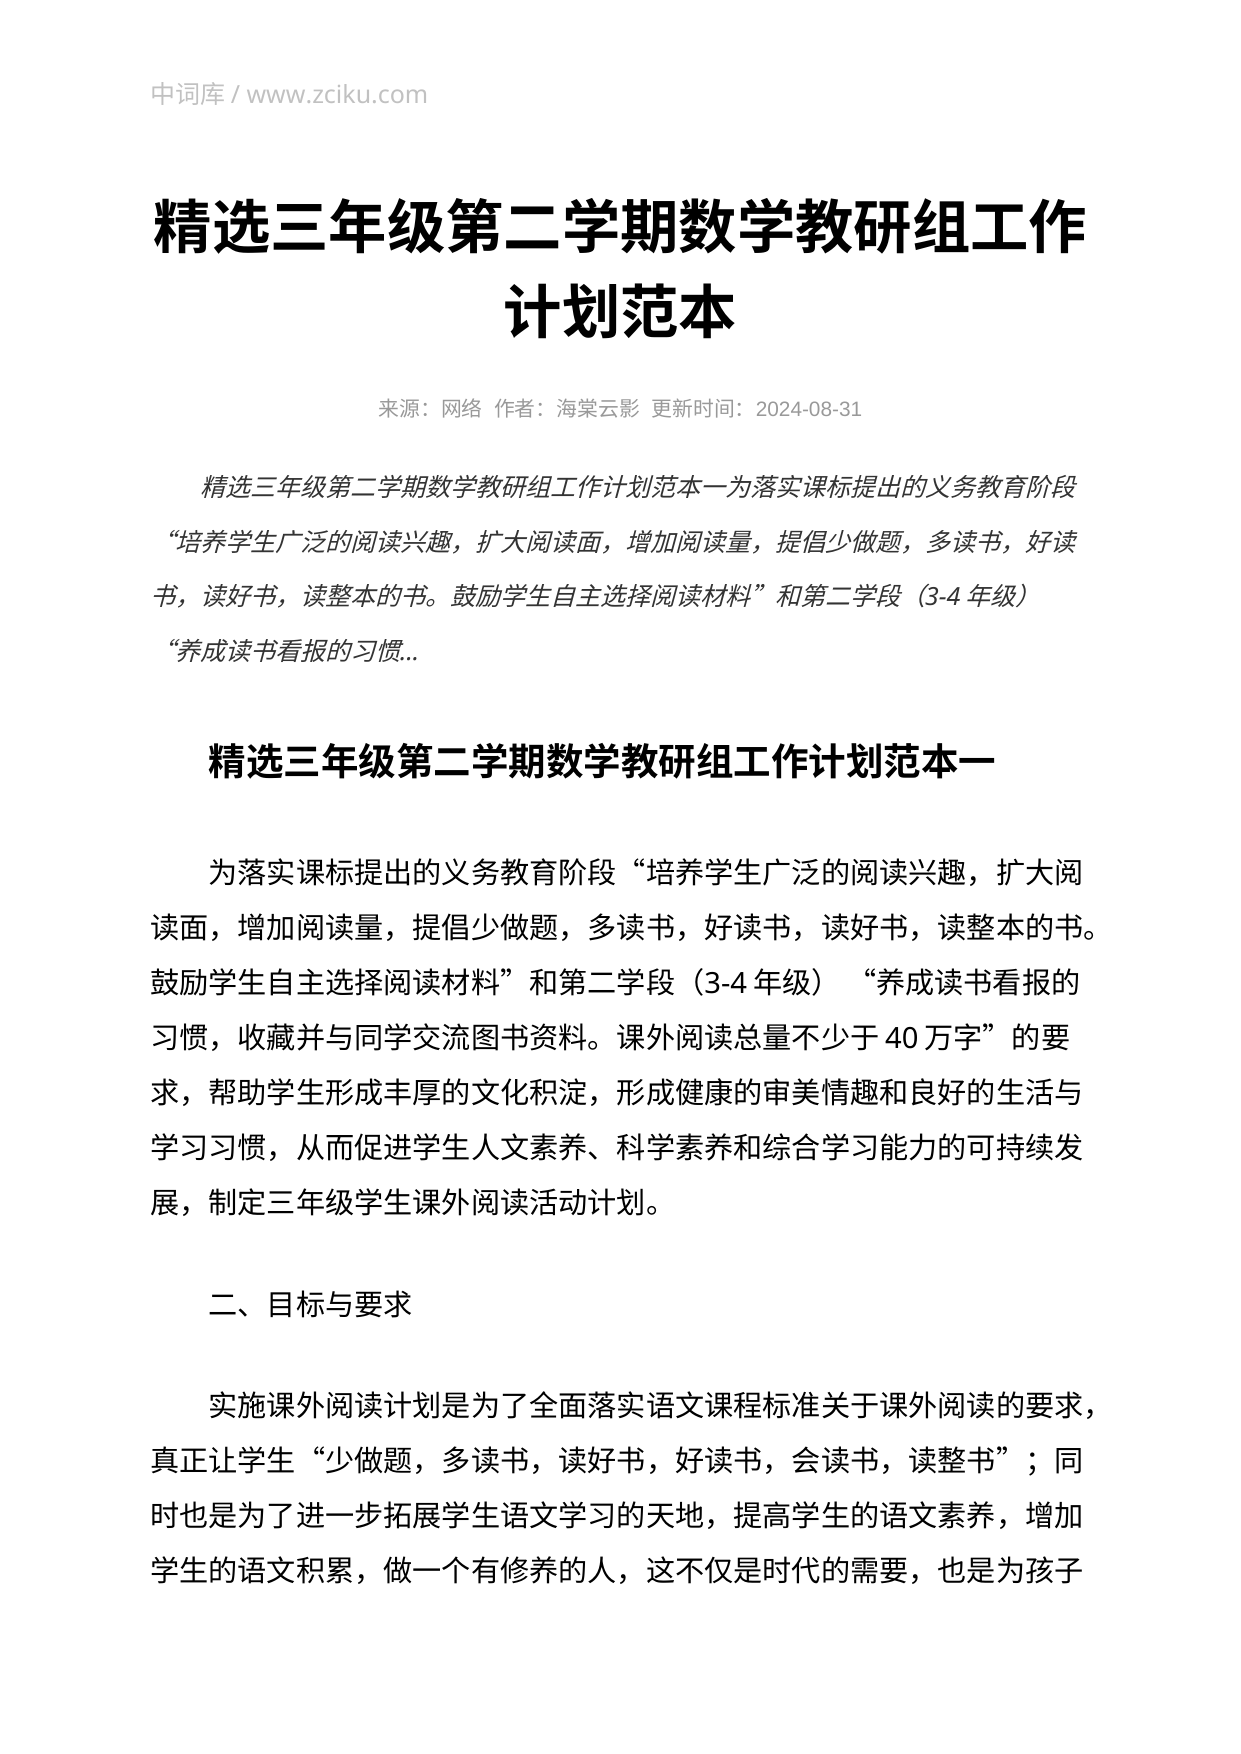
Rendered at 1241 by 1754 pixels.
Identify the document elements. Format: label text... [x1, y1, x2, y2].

text 为落实课标提出的义务教育阶段“培养学生广泛的阅读兴趣，扩大阅读面，增加阅读量，提倡少做题，多读书，好读书，读好书，读整本的书。鼓励学生自主选择阅读材料”和第二学段（3-4年级） “养成读书看报的习惯，收藏并与同学交流图书资料。课外阅读总量不少于40万字”的要求，帮助学生形成丰厚的文化积淀，形成健康的审美情趣和良好的生活与学习习惯，从而促进学生人文素养、科学素养和综合学习能力的可持续发展，制定三年级学生课外阅读活动计划。 [150, 850, 1090, 1222]
text 来源：网络 作者：海棠云影 更新时间：2024-08-31 [150, 397, 1090, 421]
text 二、目标与要求 [150, 1281, 1090, 1323]
text 精选三年级第二学期数学教研组工作计划范本一 [150, 732, 1090, 787]
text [150, 1383, 1090, 1590]
text 精选三年级第二学期数学教研组工作计划范本一为落实课标提出的义务教育阶段“培养学生广泛的阅读兴趣，扩大阅读面，增加阅读量，提倡少做题，多读书，好读书，读好书，读整本的书。鼓励学生自主选择阅读材料”和第二学段（3-4年级） “养成读书看报的习惯... [150, 468, 1090, 667]
subtitle 精选三年级第二学期数学教研组工作计划范本 [150, 181, 1090, 350]
